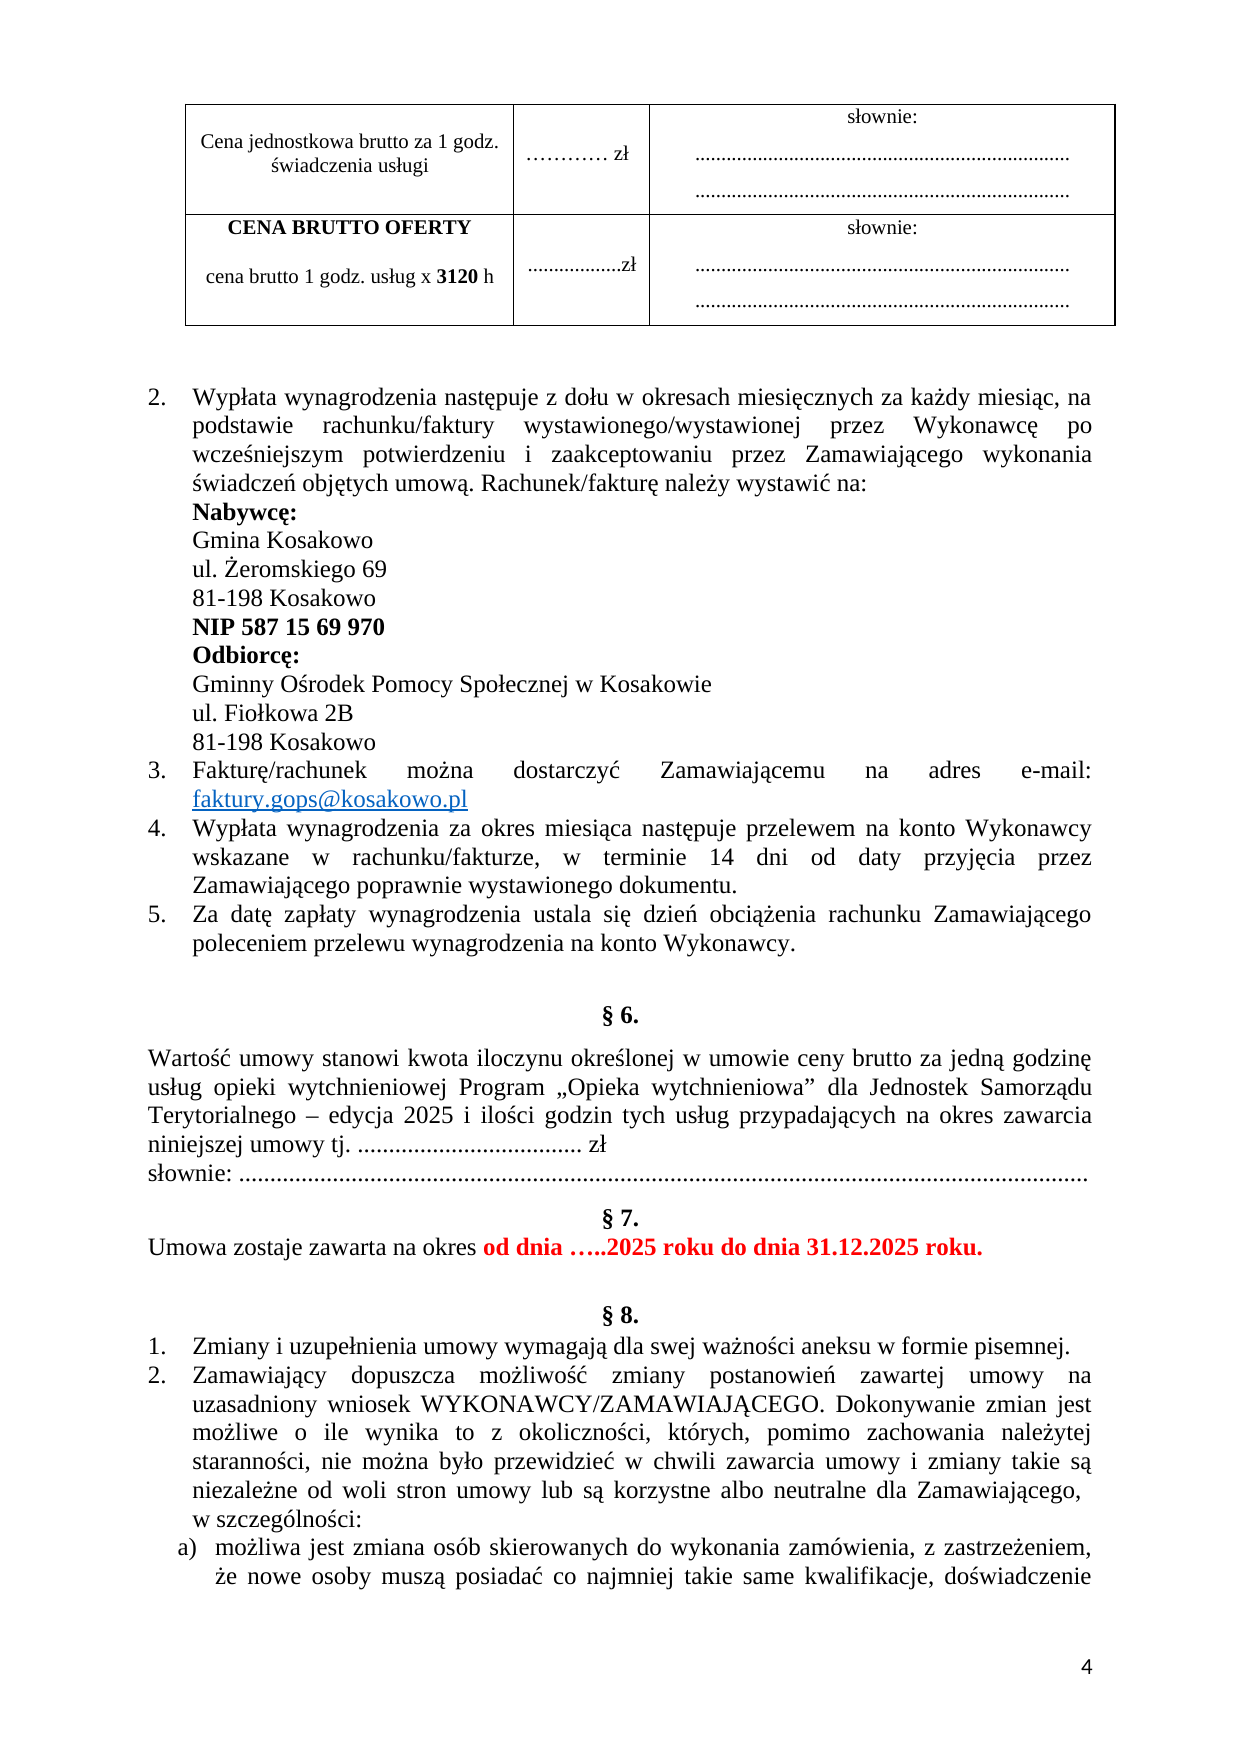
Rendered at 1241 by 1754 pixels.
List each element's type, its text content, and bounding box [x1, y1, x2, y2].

text § 7. [148, 1203, 1092, 1232]
text Odbiorcę: [192, 640, 1092, 669]
text § 8. [148, 1300, 1092, 1329]
text Gminny Ośrodek Pomocy Społecznej w Kosakowie [192, 669, 1092, 698]
text Gmina Kosakowo [192, 525, 1092, 554]
list Za datę zapłaty wynagrodzenia ustala się dzień obciążenia rachunku Zamawiającego poleceniem przelewu wynagrodzenia na konto Wykonawcy. [148, 899, 1092, 957]
table_cell CENA BRUTTO OFERTY cena brutto 1 godz. usług x 3120 h [186, 215, 513, 325]
text Nabywcę: [192, 497, 1092, 525]
text ul. Fiołkowa 2B [192, 698, 1092, 727]
text NIP 587 15 69 970 [192, 612, 1092, 640]
text 81-198 Kosakowo [192, 583, 1092, 612]
text § 6. [148, 1000, 1092, 1028]
table_header słownie: ........................................................................ ........................................................................ [650, 105, 1114, 214]
list Zmiany i uzupełnienia umowy wymagają dla swej ważności aneksu w formie pisemnej. [148, 1331, 1092, 1360]
list Zamawiający dopuszcza możliwość zmiany postanowień zawartej umowy na uzasadniony wniosek WYKONAWCY/ZAMAWIAJĄCEGO. Dokonywanie zmian jest możliwe o ile wynika to z okoliczności, których, pomimo zachowania należytej staranności, nie można było przewidzieć w chwili zawarcia umowy i zmiany takie są niezależne od woli stron umowy lub są korzystne albo neutralne dla Zamawiającego, w szczególności: [148, 1360, 1092, 1532]
table_cell ..................zł [514, 215, 649, 325]
table_header Cena jednostkowa brutto za 1 godz. świadczenia usługi [186, 105, 513, 214]
table_cell słownie: ........................................................................ ........................................................................ [650, 215, 1114, 325]
table_header ………… zł [514, 105, 649, 214]
text słownie: ........................................................................................................................................ [148, 1158, 1092, 1187]
list Wypłata wynagrodzenia następuje z dołu w okresach miesięcznych za każdy miesiąc, na podstawie rachunku/faktury wystawionego/wystawionej przez Wykonawcę po wcześniejszym potwierdzeniu i zaakceptowaniu przez Zamawiającego wykonania świadczeń objętych umową. Rachunek/fakturę należy wystawić na: [148, 382, 1092, 497]
text Umowa zostaje zawarta na okres od dnia …..2025 roku do dnia 31.12.2025 roku. [148, 1232, 1092, 1261]
list Wypłata wynagrodzenia za okres miesiąca następuje przelewem na konto Wykonawcy wskazane w rachunku/fakturze, w terminie 14 dni od daty przyjęcia przez Zamawiającego poprawnie wystawionego dokumentu. [148, 813, 1092, 899]
list Fakturę/rachunek można dostarczyć Zamawiającemu na adres e-mail: faktury.gops@kosakowo.pl [148, 755, 1092, 813]
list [177, 1532, 1092, 1590]
text ul. Żeromskiego 69 [192, 554, 1092, 583]
text 81-198 Kosakowo [192, 727, 1092, 755]
text Wartość umowy stanowi kwota iloczynu określonej w umowie ceny brutto za jedną godzinę usług opieki wytchnieniowej Program „Opieka wytchnieniowa” dla Jednostek Samorządu Terytorialnego – edycja 2025 i ilości godzin tych usług przypadających na okres zawarcia niniejszej umowy tj. .................................... zł [148, 1043, 1092, 1158]
